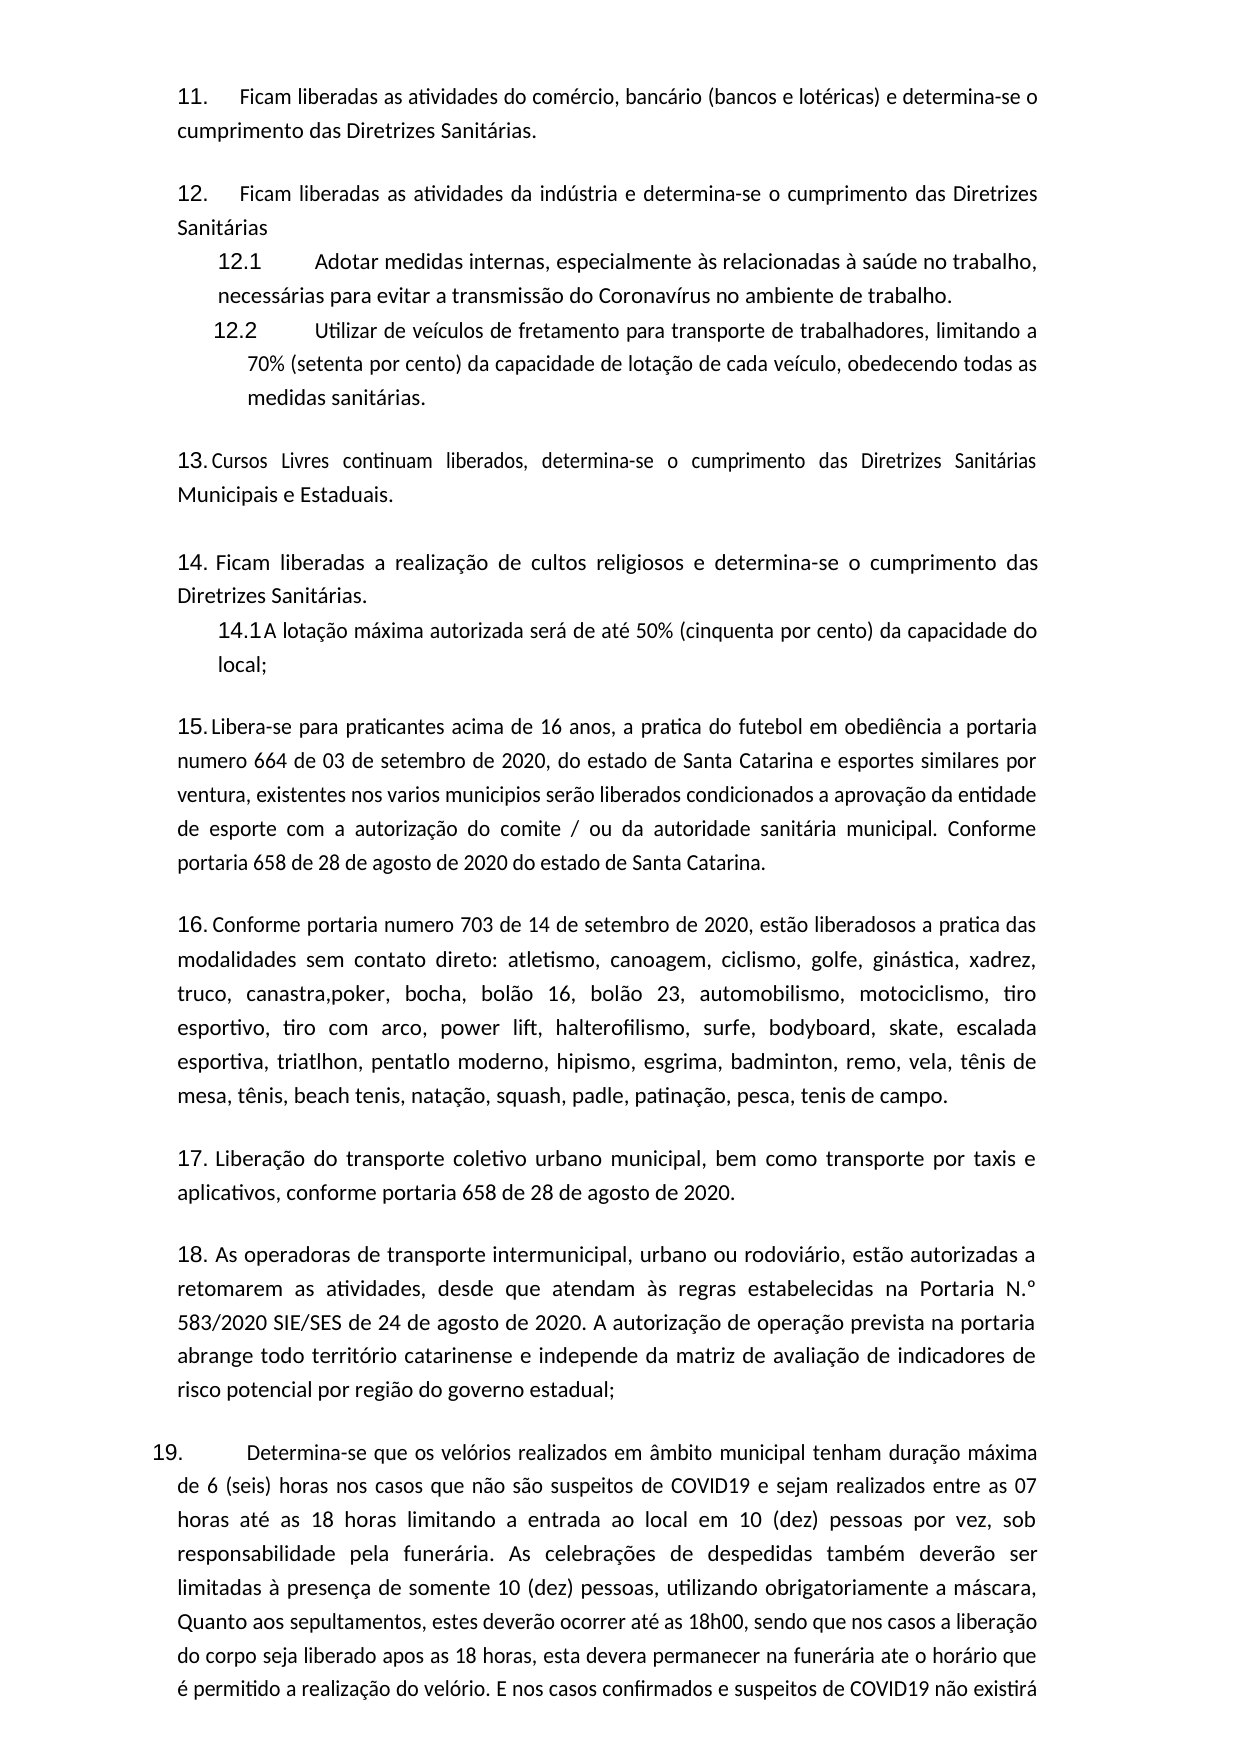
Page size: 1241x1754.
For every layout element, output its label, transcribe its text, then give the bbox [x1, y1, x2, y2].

list As operadoras de transporte intermunicipal, urbano ou rodoviário, estão autorizadas a retomarem as atividades, desde que atendam às regras estabelecidas na Portaria N.º 583/2020 SIE/SES de 24 de agosto de 2020. A autorização de operação prevista na portaria abrange todo território catarinense e independe da matriz de avaliação de indicadores de risco potencial por região do governo estadual; [177, 1240, 1037, 1403]
list Utilizar de veículos de fretamento para transporte de trabalhadores, limitando a 70% (setenta por cento) da capacidade de lotação de cada veículo, obedecendo todas as medidas sanitárias. [213, 316, 1037, 411]
list Libera-se para praticantes acima de 16 anos, a pratica do futebol em obediência a portaria numero 664 de 03 de setembro de 2020, do estado de Santa Catarina e esportes similares por ventura, existentes nos varios municipios serão liberados condicionados a aprovação da entidade de esporte com a autorização do comite / ou da autoridade sanitária municipal. Conforme portaria 658 de 28 de agosto de 2020 do estado de Santa Catarina. [177, 712, 1038, 876]
list Cursos Livres continuam liberados, determina-se o cumprimento das Diretrizes Sanitárias Municipais e Estaduais. [177, 446, 1038, 508]
list Ficam liberadas as atividades da indústria e determina-se o cumprimento das Diretrizes Sanitárias [177, 179, 1038, 241]
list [152, 1438, 1037, 1703]
list Liberação do transporte coletivo urbano municipal, bem como transporte por taxis e aplicativos, conforme portaria 658 de 28 de agosto de 2020. [177, 1144, 1037, 1206]
list Ficam liberadas a realização de cultos religiosos e determina-se o cumprimento das Diretrizes Sanitárias. [177, 548, 1038, 609]
list Ficam liberadas as atividades do comércio, bancário (bancos e lotéricas) e determina-se o cumprimento das Diretrizes Sanitárias. [177, 82, 1038, 144]
list Adotar medidas internas, especialmente às relacionadas à saúde no trabalho, necessárias para evitar a transmissão do Coronavírus no ambiente de trabalho. [218, 247, 1037, 309]
list A lotação máxima autorizada será de até 50% (cinquenta por cento) da capacidade do local; [218, 616, 1037, 678]
list Conforme portaria numero 703 de 14 de setembro de 2020, estão liberadosos a pratica das modalidades sem contato direto: atletismo, canoagem, ciclismo, golfe, ginástica, xadrez, truco, canastra,poker, bocha, bolão 16, bolão 23, automobilismo, motociclismo, tiro esportivo, tiro com arco, power lift, halterofilismo, surfe, bodyboard, skate, escalada esportiva, triatlhon, pentatlo moderno, hipismo, esgrima, badminton, remo, vela, tênis de mesa, tênis, beach tenis, natação, squash, padle, patinação, pesca, tenis de campo. [177, 911, 1038, 1109]
